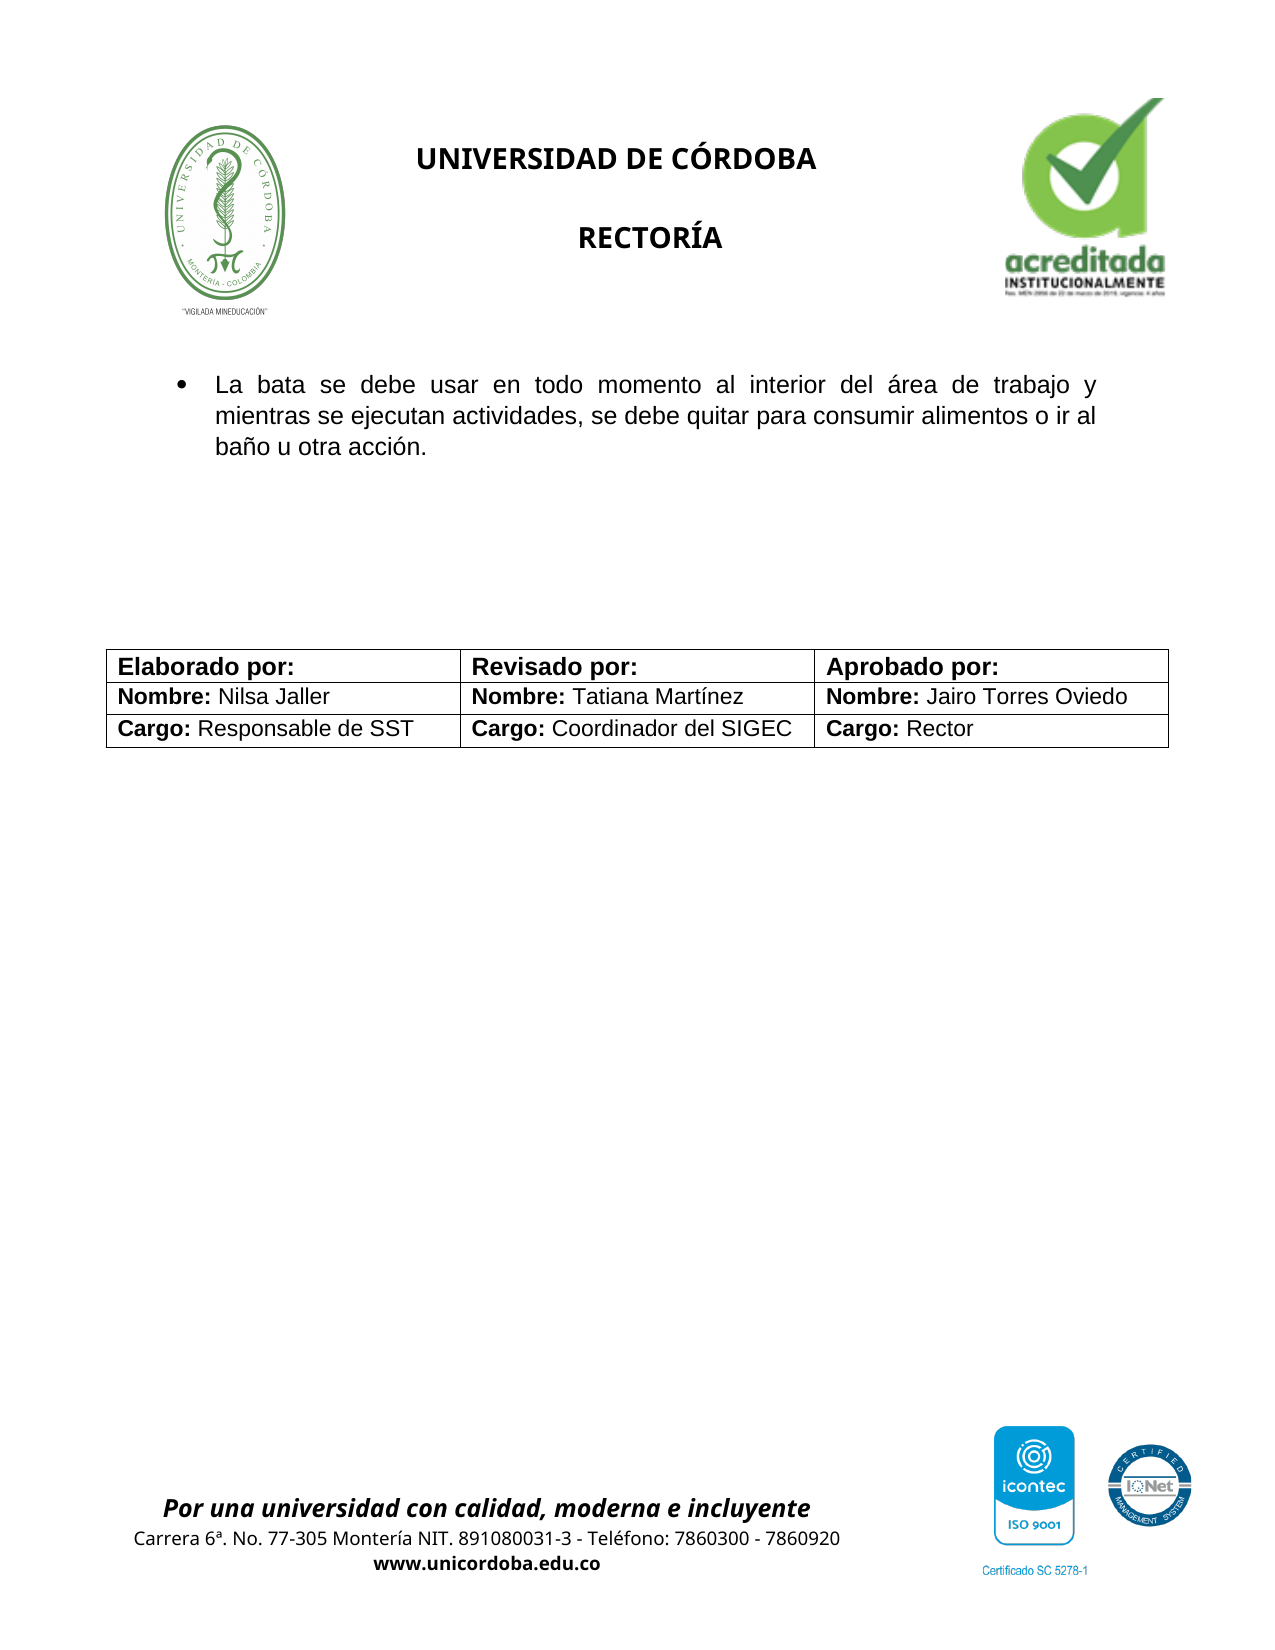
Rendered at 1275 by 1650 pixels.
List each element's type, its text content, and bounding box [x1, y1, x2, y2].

picture [1017, 1449, 1021, 1465]
table_cell Nombre: Nilsa Jaller [107, 683, 460, 714]
picture [982, 1426, 1192, 1575]
table_cell Cargo: Rector [815, 715, 1168, 747]
table_cell Cargo: Coordinador del SIGEC [461, 715, 814, 747]
table_header Revisado por: [461, 650, 814, 682]
table_cell Cargo: Responsable de SST [107, 715, 460, 747]
picture [1005, 98, 1167, 299]
list La bata se debe usar en todo momento al interior del área de trabajo y mientras se ejecutan actividades, se debe quitar para consumir alimentos o ir al baño u otra acción. [177, 370, 1098, 461]
picture [155, 115, 295, 325]
table_header Aprobado por: [815, 650, 1168, 682]
table_cell Nombre: Tatiana Martínez [461, 683, 814, 714]
table_header Elaborado por: [107, 650, 460, 682]
picture [996, 1501, 1072, 1543]
table_cell Nombre: Jairo Torres Oviedo [815, 683, 1168, 714]
